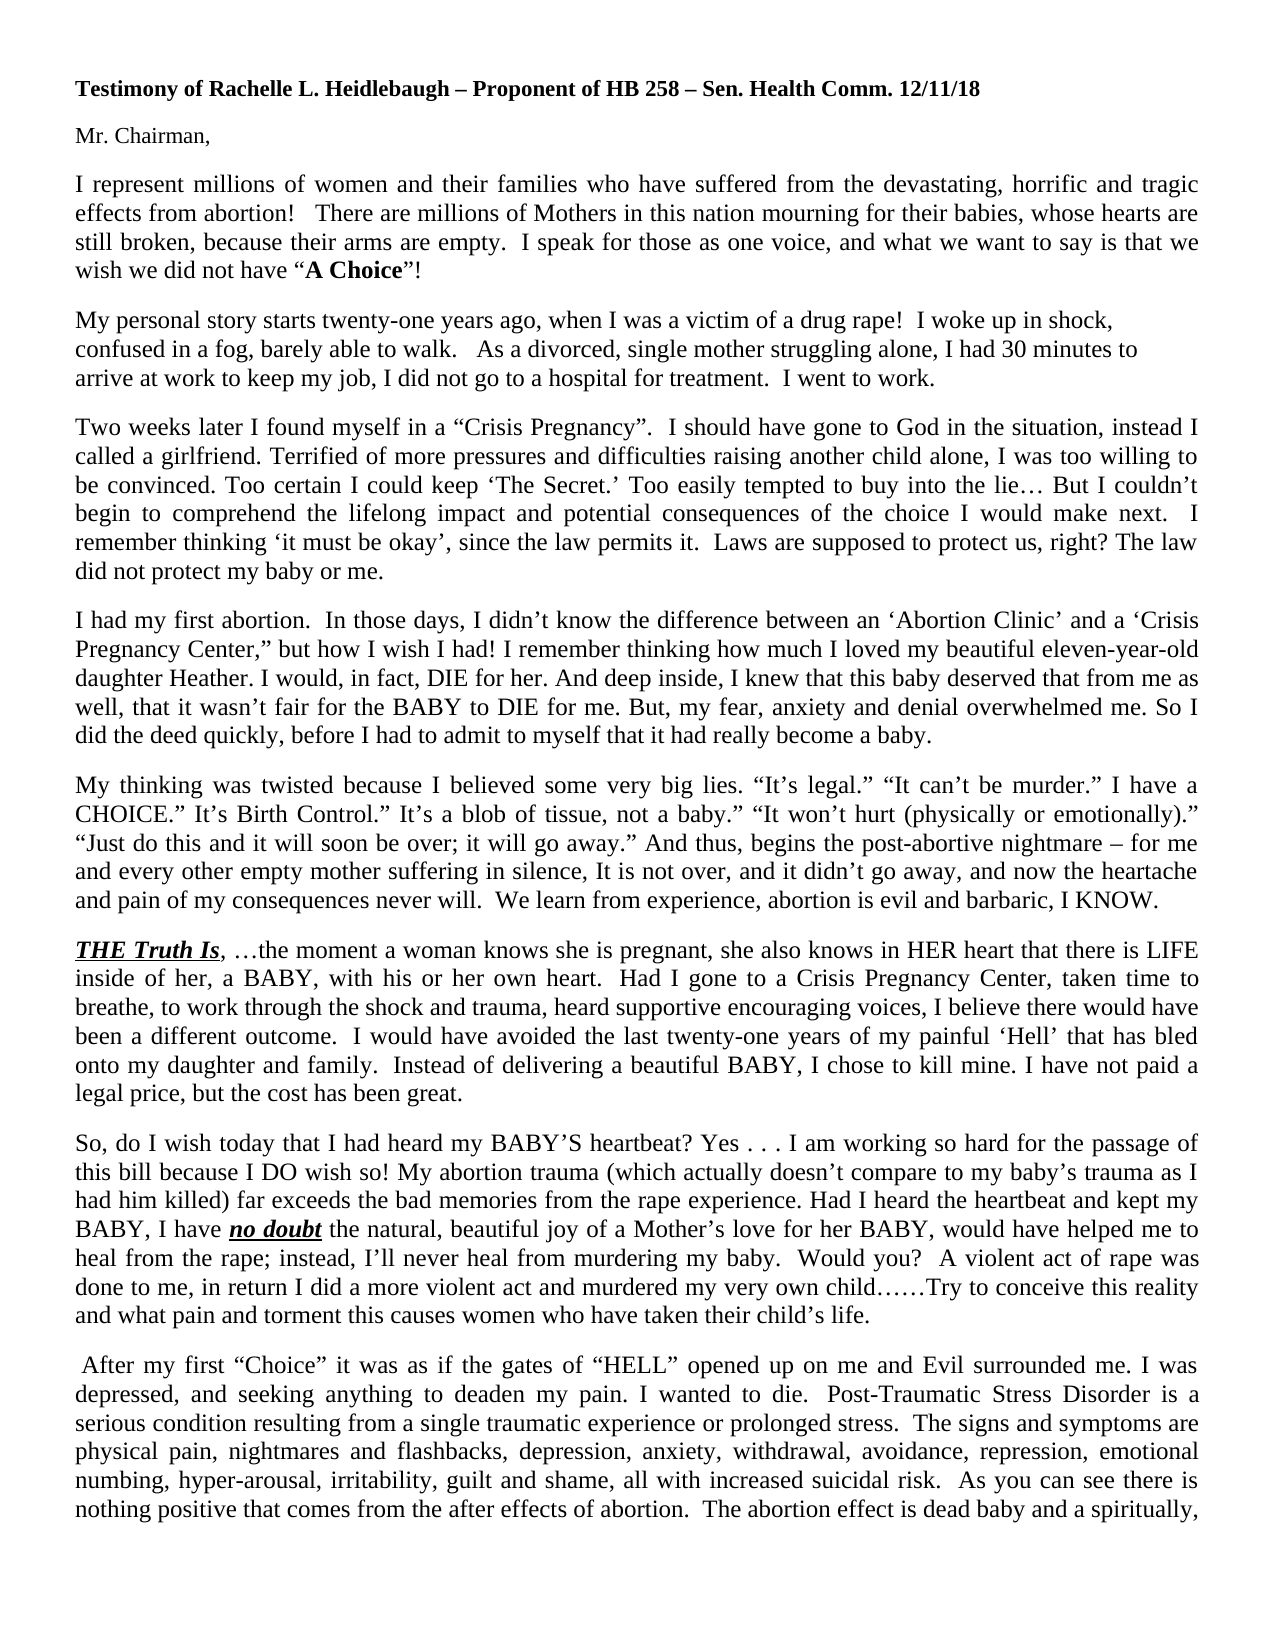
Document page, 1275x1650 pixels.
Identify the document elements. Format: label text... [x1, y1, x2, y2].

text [75, 1350, 1200, 1523]
text Mr. Chairman, [75, 122, 1200, 148]
text Testimony of Rachelle L. Heidlebaugh – Proponent of HB 258 – Sen. Health Comm. 12/11/18 [75, 75, 1200, 101]
text THE Truth Is, …the moment a woman knows she is pregnant, she also knows in HER heart that there is LIFE inside of her, a BABY, with his or her own heart. Had I gone to a Crisis Pregnancy Center, taken time to breathe, to work through the shock and trauma, heard supportive encouraging voices, I believe there would have been a different outcome. I would have avoided the last twenty-one years of my painful ‘Hell’ that has bled onto my daughter and family. Instead of delivering a beautiful BABY, I chose to kill mine. I have not paid a legal price, but the cost has been great. [75, 935, 1200, 1107]
text I represent millions of women and their families who have suffered from the devastating, horrific and tragic effects from abortion! There are millions of Mothers in this nation mourning for their babies, whose hearts are still broken, because their arms are empty. I speak for those as one voice, and what we want to say is that we wish we did not have “A Choice”! [75, 169, 1200, 284]
text So, do I wish today that I had heard my BABY’S heartbeat? Yes . . . I am working so hard for the passage of this bill because I DO wish so! My abortion trauma (which actually doesn’t compare to my baby’s trauma as I had him killed) far exceeds the bad memories from the rape experience. Had I heard the heartbeat and kept my BABY, I have no doubt the natural, beautiful joy of a Mother’s love for her BABY, would have helped me to heal from the rape; instead, I’ll never heal from murdering my baby. Would you? A violent act of rape was done to me, in return I did a more violent act and murdered my very own child……Try to conceive this reality and what pain and torment this causes women who have taken their child’s life. [75, 1128, 1200, 1329]
text My thinking was twisted because I believed some very big lies. “It’s legal.” “It can’t be murder.” I have a CHOICE.” It’s Birth Control.” It’s a blob of tissue, not a baby.” “It won’t hurt (physically or emotionally).” “Just do this and it will soon be over; it will go away.” And thus, begins the post-abortive nightmare – for me and every other empty mother suffering in silence, It is not over, and it didn’t go away, and now the heartache and pain of my consequences never will. We learn from experience, abortion is evil and barbaric, I KNOW. [75, 770, 1200, 914]
text My personal story starts twenty-one years ago, when I was a victim of a drug rape! I woke up in shock, confused in a fog, barely able to walk. As a divorced, single mother struggling alone, I had 30 minutes to arrive at work to keep my job, I did not go to a hospital for treatment. I went to work. [75, 305, 1200, 391]
text I had my first abortion. In those days, I didn’t know the difference between an ‘Abortion Clinic’ and a ‘Crisis Pregnancy Center,” but how I wish I had! I remember thinking how much I loved my beautiful eleven-year-old daughter Heather. I would, in fact, DIE for her. And deep inside, I knew that this baby deserved that from me as well, that it wasn’t fair for the BABY to DIE for me. But, my fear, anxiety and denial overwhelmed me. So I did the deed quickly, before I had to admit to myself that it had really become a baby. [75, 606, 1200, 749]
text Two weeks later I found myself in a “Crisis Pregnancy”. I should have gone to God in the situation, instead I called a girlfriend. Terrified of more pressures and difficulties raising another child alone, I was too willing to be convinced. Too certain I could keep ‘The Secret.’ Too easily tempted to buy into the lie… But I couldn’t begin to comprehend the lifelong impact and potential consequences of the choice I would make next. I remember thinking ‘it must be okay’, since the law permits it. Laws are supposed to protect us, right? The law did not protect my baby or me. [75, 412, 1200, 585]
